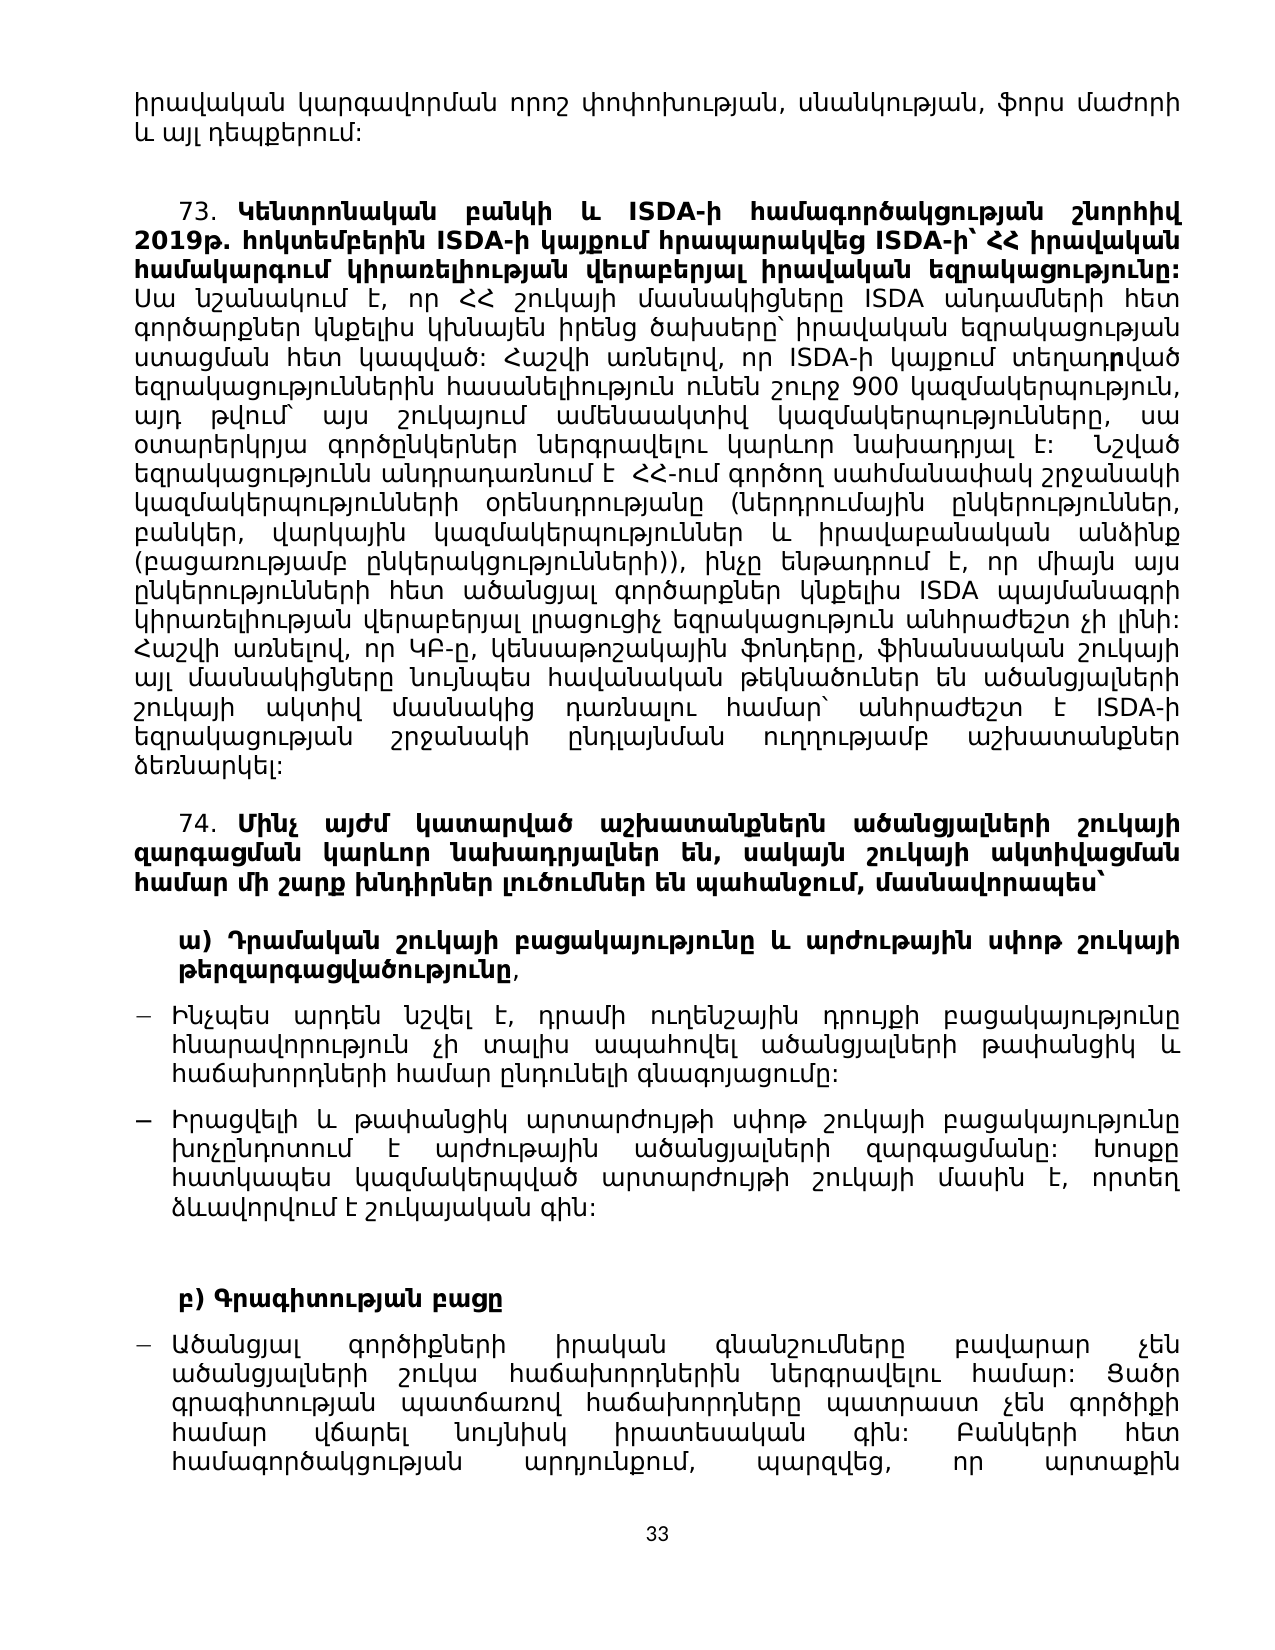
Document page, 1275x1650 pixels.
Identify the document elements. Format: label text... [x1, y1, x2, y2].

list Կենտրոնական բանկի և ISDA-ի համագործակցության շնորհիվ 2019թ. հոկտեմբերին ISDA-ի կայքում հրապարակվեց ISDA-ի՝ ՀՀ իրավական համակարգում կիրառելիության վերաբերյալ իրավական եզրակացությունը: Սա նշանակում է, որ ՀՀ շուկայի մասնակիցները ISDA անդամների հետ գործարքներ կնքելիս կխնայեն իրենց ծախսերը՝ իրավական եզրակացության ստացման հետ կապված: Հաշվի առնելով, որ ISDA-ի կայքում տեղադրված եզրակացություններին հասանելիություն ունեն շուրջ 900 կազմակերպություն, այդ թվում՝ այս շուկայում ամենաակտիվ կազմակերպությունները, սա օտարերկրյա գործընկերներ ներգրավելու կարևոր նախադրյալ է: Նշված եզրակացությունն անդրադառնում է ՀՀ-ում գործող սահմանափակ շրջանակի կազմակերպությունների օրենսդրությանը (ներդրումային ընկերություններ, բանկեր, վարկային կազմակերպություններ և իրավաբանական անձինք (բացառությամբ ընկերակցությունների)), ինչը ենթադրում է, որ միայն այս ընկերությունների հետ ածանցյալ գործարքներ կնքելիս ISDA պայմանագրի կիրառելիության վերաբերյալ լրացուցիչ եզրակացություն անհրաժեշտ չի լինի: Հաշվի առնելով, որ ԿԲ-ը, կենսաթոշակային ֆոնդերը, ֆինանսական շուկայի այլ մասնակիցները նույնպես հավանական թեկնածուներ են ածանցյալների շուկայի ակտիվ մասնակից դառնալու համար՝ անհրաժեշտ է ISDA-ի եզրակացության շրջանակի ընդլայնման ուղղությամբ աշխատանքներ ձեռնարկել: [133, 197, 1181, 780]
list Իրացվելի և թափանցիկ արտարժույթի սփոթ շուկայի բացակայությունը խոչընդոտում է արժութային ածանցյալների զարգացմանը: Խոսքը հատկապես կազմակերպված արտարժույթի շուկայի մասին է, որտեղ ձևավորվում է շուկայական գին: [133, 1105, 1181, 1222]
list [133, 88, 1181, 147]
text ա) Դրամական շուկայի բացակայությունը և արժութային սփոթ շուկայի թերզարգացվածությունը, [178, 926, 1181, 984]
list Ինչպես արդեն նշվել է, դրամի ուղենշային դրույքի բացակայությունը հնարավորություն չի տալիս ապահովել ածանցյալների թափանցիկ և հաճախորդների համար ընդունելի գնագոյացումը: [133, 1001, 1181, 1088]
text բ) Գրագիտության բացը [178, 1284, 1181, 1313]
list Մինչ այժմ կատարված աշխատանքներն ածանցյալների շուկայի զարգացման կարևոր նախադրյալներ են, սակայն շուկայի ակտիվացման համար մի շարք խնդիրներ լուծումներ են պահանջում, մասնավորապես՝ [133, 809, 1181, 897]
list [133, 1330, 1181, 1476]
